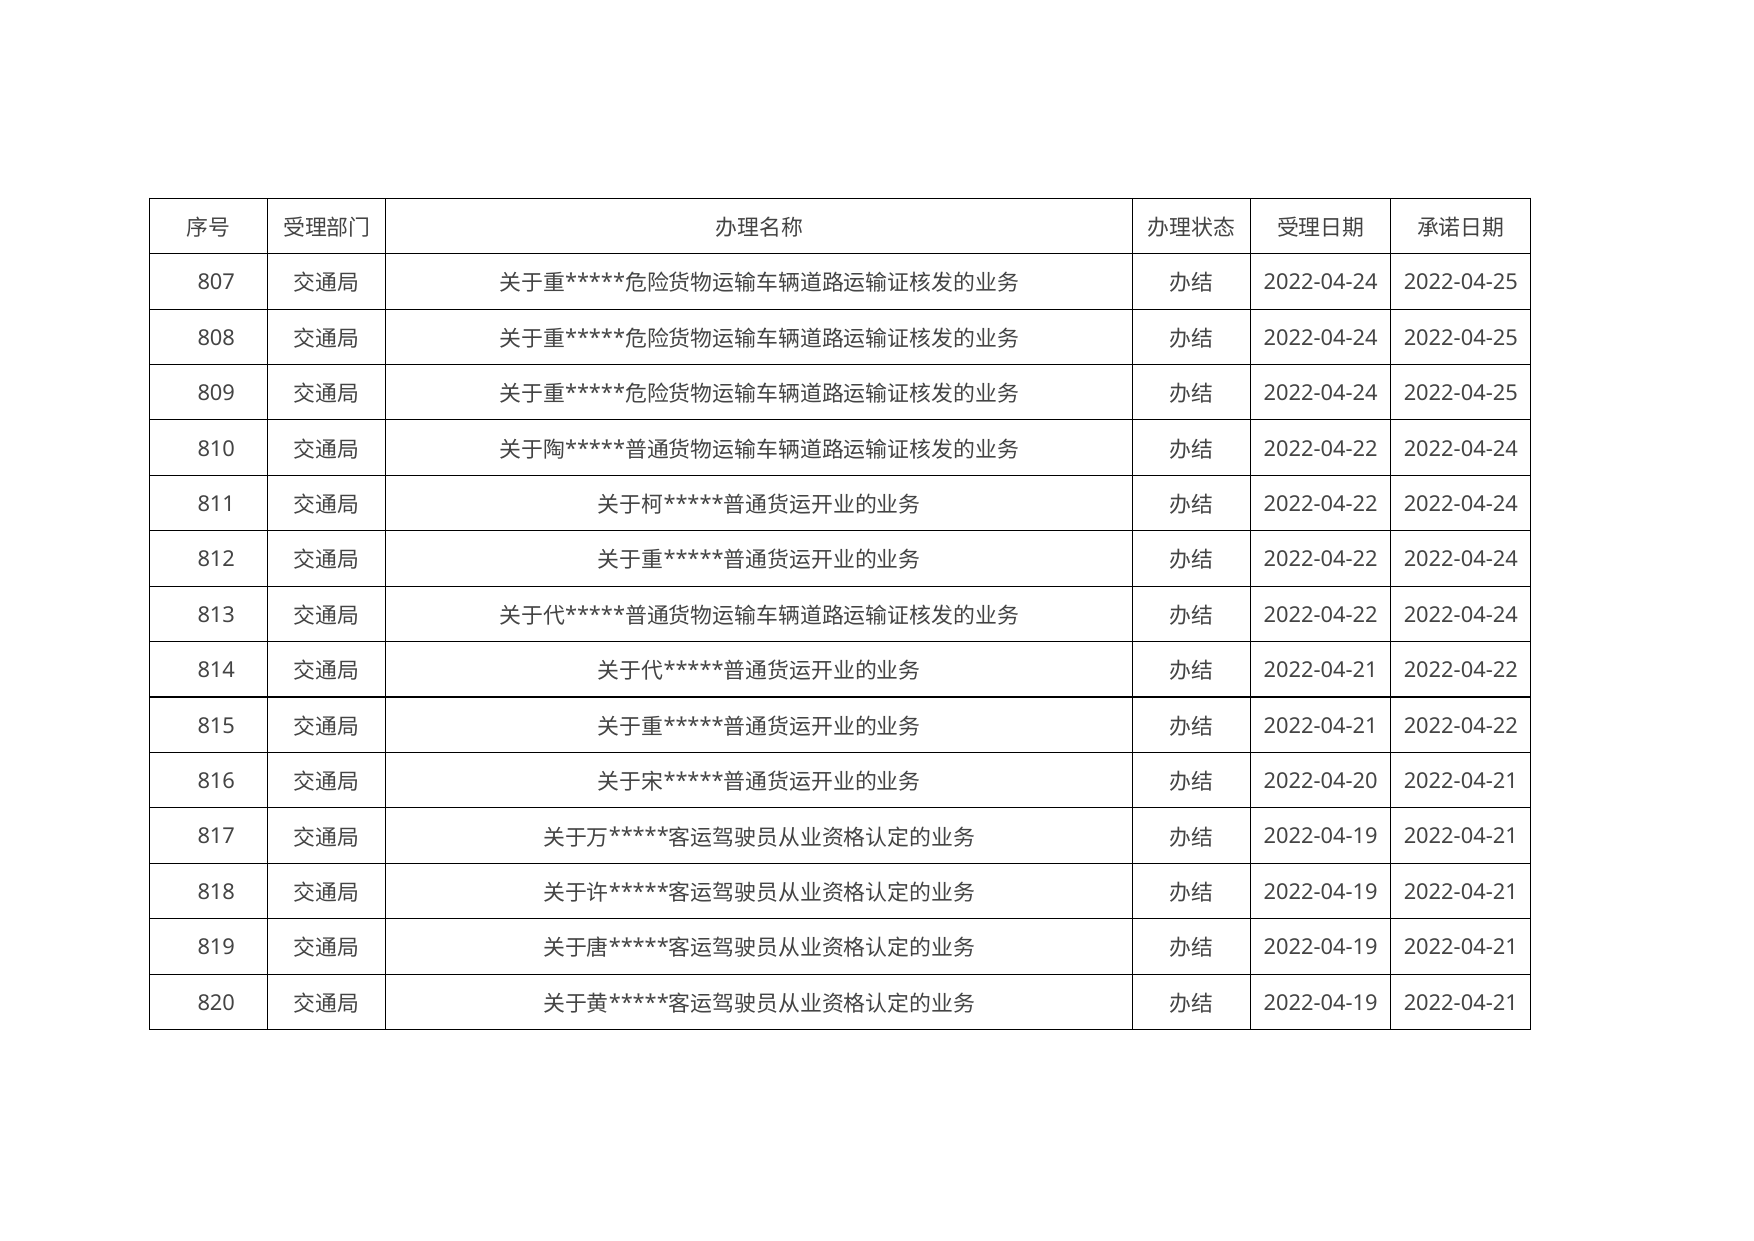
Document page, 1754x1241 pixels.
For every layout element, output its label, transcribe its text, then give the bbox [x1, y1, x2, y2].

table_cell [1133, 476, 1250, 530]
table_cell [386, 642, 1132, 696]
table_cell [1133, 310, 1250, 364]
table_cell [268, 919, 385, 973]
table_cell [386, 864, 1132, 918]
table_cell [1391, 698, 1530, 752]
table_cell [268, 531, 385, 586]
table_header 受理日期 [1251, 199, 1390, 253]
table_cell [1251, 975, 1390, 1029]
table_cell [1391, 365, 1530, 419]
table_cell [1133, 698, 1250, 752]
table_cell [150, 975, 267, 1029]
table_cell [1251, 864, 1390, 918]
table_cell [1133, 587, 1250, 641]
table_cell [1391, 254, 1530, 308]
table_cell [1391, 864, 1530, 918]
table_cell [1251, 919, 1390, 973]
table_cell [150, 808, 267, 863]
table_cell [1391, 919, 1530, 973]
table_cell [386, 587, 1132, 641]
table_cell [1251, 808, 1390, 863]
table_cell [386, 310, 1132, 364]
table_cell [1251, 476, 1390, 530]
table_header 承诺日期 [1391, 199, 1530, 253]
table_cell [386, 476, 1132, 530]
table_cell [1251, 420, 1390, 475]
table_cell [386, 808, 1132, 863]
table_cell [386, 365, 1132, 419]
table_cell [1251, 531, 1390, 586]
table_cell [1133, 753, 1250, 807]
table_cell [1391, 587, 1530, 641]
table_header 序号 [150, 199, 267, 253]
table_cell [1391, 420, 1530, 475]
table_header 办理名称 [386, 199, 1132, 253]
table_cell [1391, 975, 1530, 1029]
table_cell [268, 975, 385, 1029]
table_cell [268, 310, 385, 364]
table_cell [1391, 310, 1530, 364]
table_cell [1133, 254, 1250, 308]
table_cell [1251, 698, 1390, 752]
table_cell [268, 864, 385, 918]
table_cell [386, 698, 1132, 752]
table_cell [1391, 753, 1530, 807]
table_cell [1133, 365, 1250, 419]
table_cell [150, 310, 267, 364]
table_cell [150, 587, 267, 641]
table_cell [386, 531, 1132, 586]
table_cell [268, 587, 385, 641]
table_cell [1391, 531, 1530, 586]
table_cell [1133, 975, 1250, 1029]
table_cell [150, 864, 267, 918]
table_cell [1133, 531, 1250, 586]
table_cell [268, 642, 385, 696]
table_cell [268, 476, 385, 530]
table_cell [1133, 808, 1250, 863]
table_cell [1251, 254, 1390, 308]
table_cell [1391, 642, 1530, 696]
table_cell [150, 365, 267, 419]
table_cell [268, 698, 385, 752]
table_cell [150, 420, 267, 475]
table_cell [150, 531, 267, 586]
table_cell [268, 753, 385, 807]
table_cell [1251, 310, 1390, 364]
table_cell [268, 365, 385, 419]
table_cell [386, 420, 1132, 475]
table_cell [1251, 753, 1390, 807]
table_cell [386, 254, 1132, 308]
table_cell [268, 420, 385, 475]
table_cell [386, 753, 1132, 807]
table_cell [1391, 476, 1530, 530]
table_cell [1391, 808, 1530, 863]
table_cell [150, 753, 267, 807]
table_header 办理状态 [1133, 199, 1250, 253]
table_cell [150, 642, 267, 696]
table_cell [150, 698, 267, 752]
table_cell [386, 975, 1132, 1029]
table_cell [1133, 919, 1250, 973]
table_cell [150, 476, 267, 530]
table_header 受理部门 [268, 199, 385, 253]
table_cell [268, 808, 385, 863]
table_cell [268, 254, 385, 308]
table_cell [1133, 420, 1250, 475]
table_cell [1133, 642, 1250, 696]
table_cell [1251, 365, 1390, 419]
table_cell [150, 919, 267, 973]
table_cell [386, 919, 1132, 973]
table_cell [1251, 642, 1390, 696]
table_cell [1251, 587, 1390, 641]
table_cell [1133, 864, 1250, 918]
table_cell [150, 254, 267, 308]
